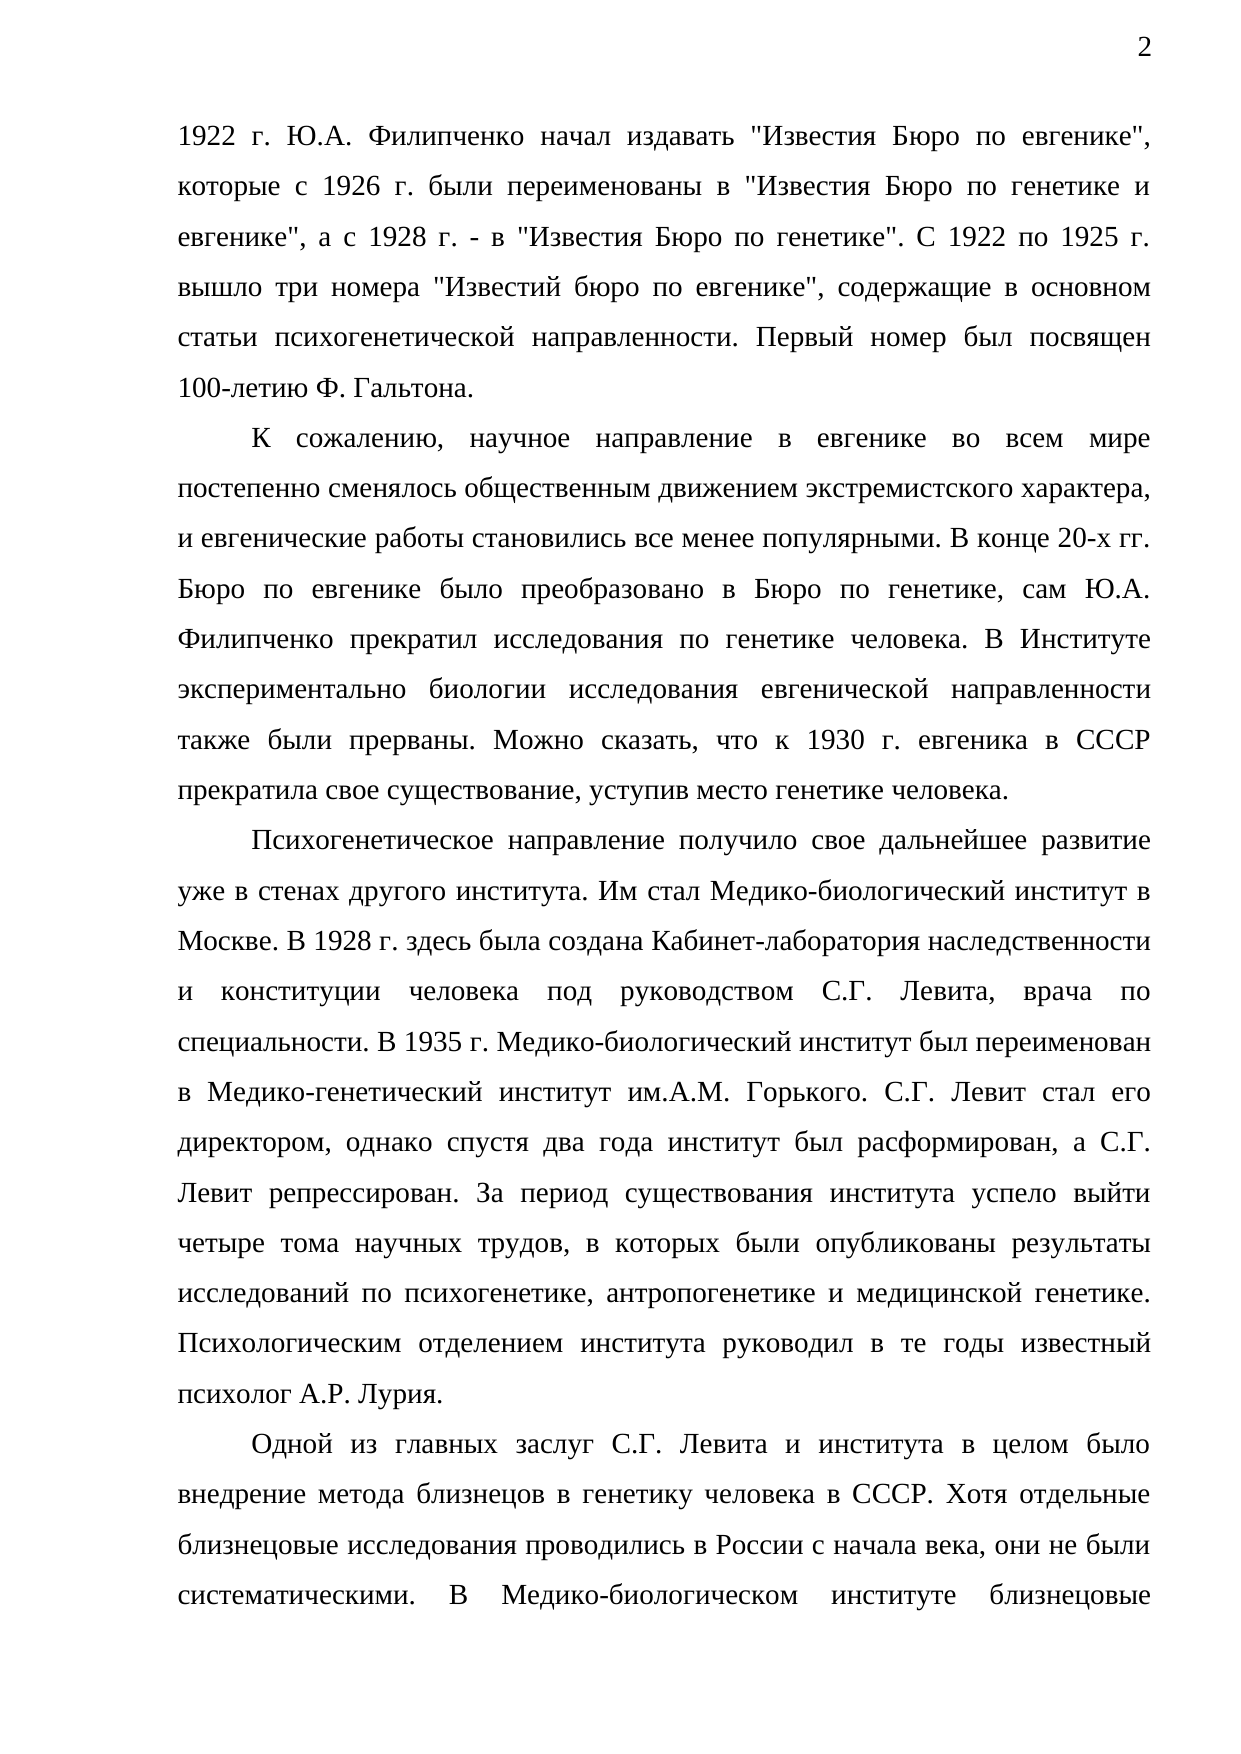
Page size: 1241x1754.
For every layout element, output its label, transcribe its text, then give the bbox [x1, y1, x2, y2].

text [177, 1426, 1152, 1611]
text К сожалению, научное направление в евгенике во всем мире постепенно сменялось общественным движением экстремистского характера, и евгенические работы становились все менее популярными. В конце 20-х гг. Бюро по евгенике было преобразовано в Бюро по генетике, сам Ю.А. Филипченко прекратил исследования по генетике человека. В Институте экспериментально биологии исследования евгенической направленности также были прерваны. Можно сказать, что к 1930 г. евгеника в СССР прекратила свое существование, уступив место генетике человека. [177, 420, 1152, 806]
text Психогенетическое направление получило свое дальнейшее развитие уже в стенах другого института. Им стал Медико-биологический институт в Москве. В 1928 г. здесь была создана Кабинет-лаборатория наследственности и конституции человека под руководством С.Г. Левита, врача по специальности. В 1935 г. Медико-биологический институт был переименован в Медико-генетический институт им.А.М. Горького. С.Г. Левит стал его директором, однако спустя два года институт был расформирован, а С.Г. Левит репрессирован. За период существования института успело выйти четыре тома научных трудов, в которых были опубликованы результаты исследований по психогенетике, антропогенетике и медицинской генетике. Психологическим отделением института руководил в те годы известный психолог А.Р. Лурия. [177, 822, 1152, 1409]
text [177, 118, 1152, 403]
